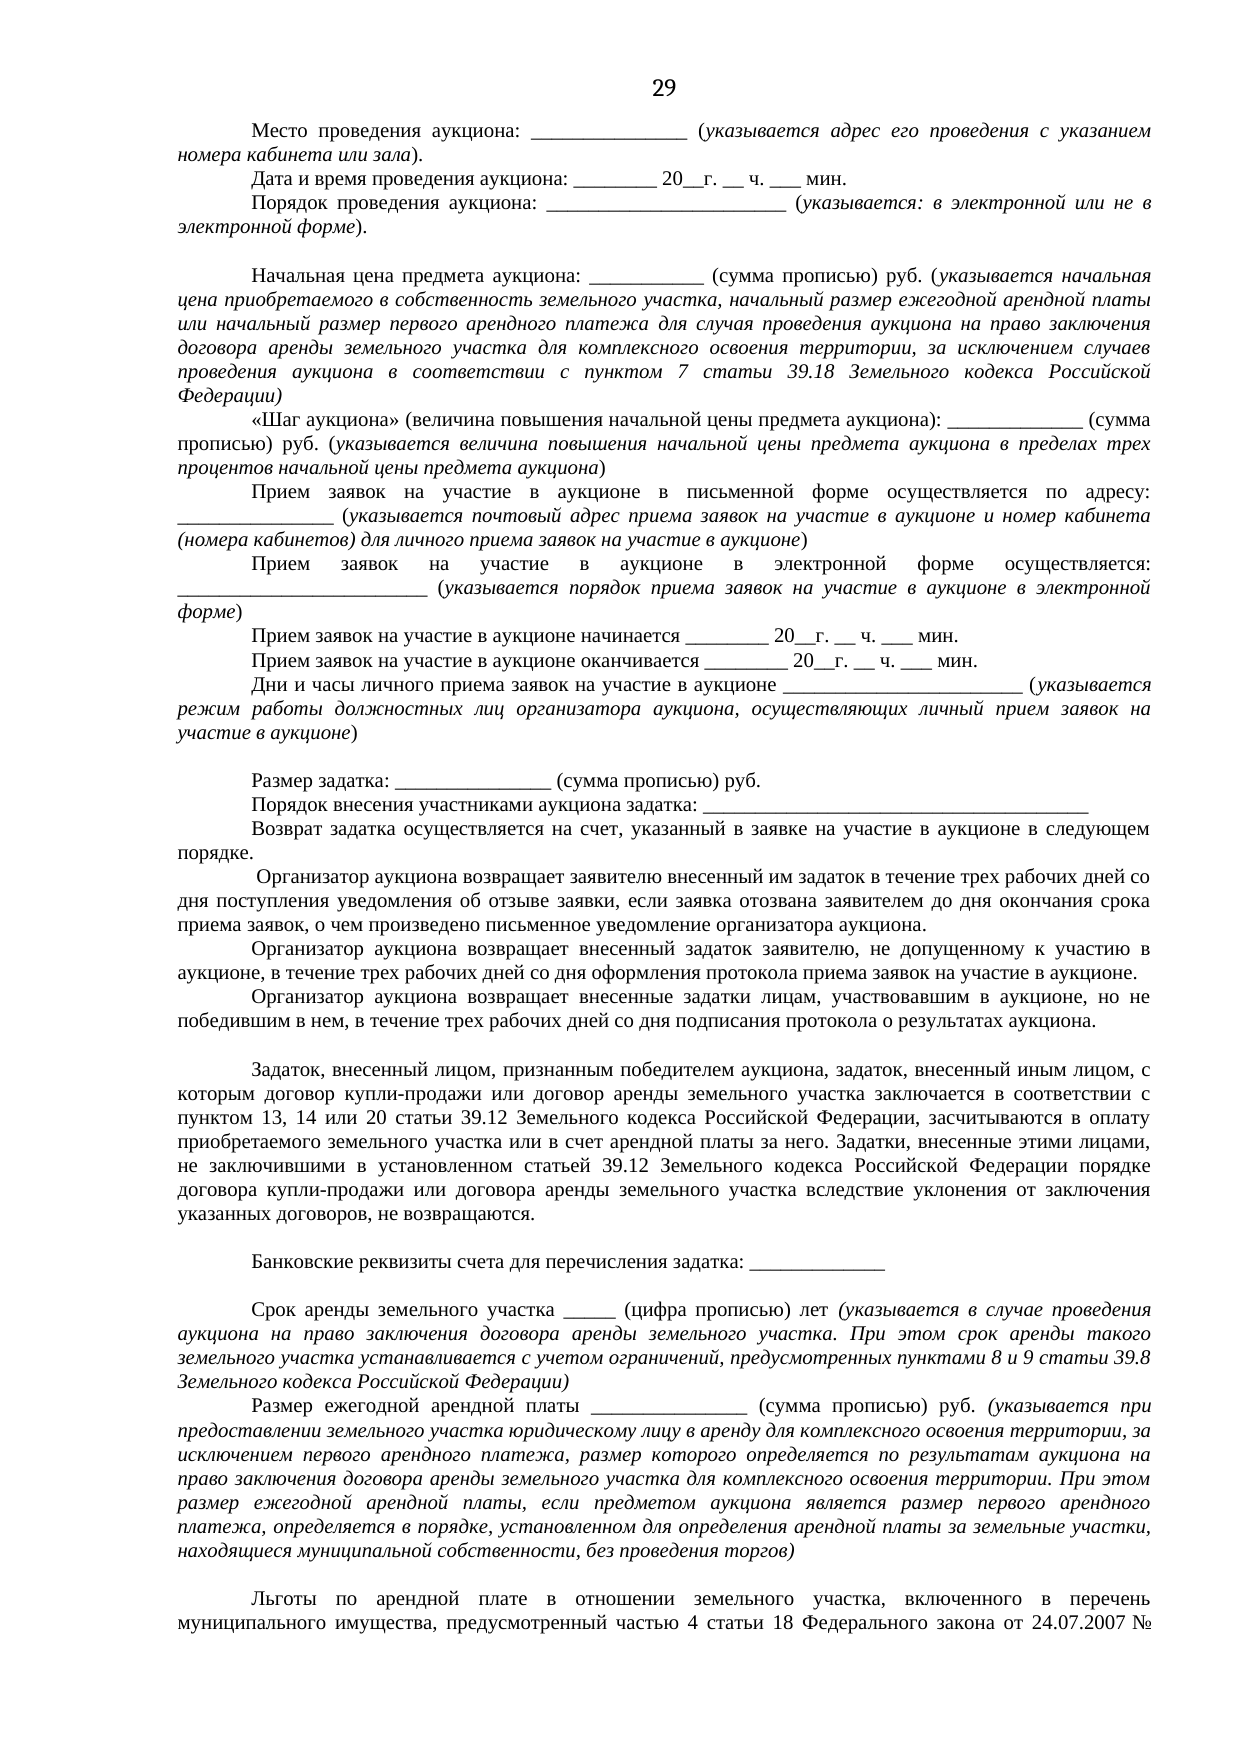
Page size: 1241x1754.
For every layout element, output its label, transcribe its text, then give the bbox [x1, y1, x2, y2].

text Порядок внесения участниками аукциона задатка: _____________________________________ [177, 792, 1152, 816]
text Прием заявок на участие в аукционе в электронной форме осуществляется: ________________________ (указывается порядок приема заявок на участие в аукционе в электронной форме) [177, 551, 1152, 623]
text Прием заявок на участие в аукционе начинается ________ 20__г. __ ч. ___ мин. [177, 623, 1152, 647]
text Организатор аукциона возвращает внесенные задатки лицам, участвовавшим в аукционе, но не победившим в нем, в течение трех рабочих дней со дня подписания протокола о результатах аукциона. [177, 984, 1152, 1032]
text Размер ежегодной арендной платы _______________ (сумма прописью) руб. (указывается при предоставлении земельного участка юридическому лицу в аренду для комплексного освоения территории, за исключением первого арендного платежа, размер которого определяется по результатам аукциона на право заключения договора аренды земельного участка для комплексного освоения территории. При этом размер ежегодной арендной платы, если предметом аукциона является размер первого арендного платежа, определяется в порядке, установленном для определения арендной платы за земельные участки, находящиеся муниципальной собственности, без проведения торгов) [177, 1393, 1152, 1562]
text Место проведения аукциона: _______________ (указывается адрес его проведения с указанием номера кабинета или зала). [177, 118, 1152, 166]
text Дата и время проведения аукциона: ________ 20__г. __ ч. ___ мин. [177, 166, 1152, 190]
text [177, 1586, 1152, 1634]
text Прием заявок на участие в аукционе оканчивается ________ 20__г. __ ч. ___ мин. [177, 647, 1152, 672]
text «Шаг аукциона» (величина повышения начальной цены предмета аукциона): _____________ (сумма прописью) руб. (указывается величина повышения начальной цены предмета аукциона в пределах трех процентов начальной цены предмета аукциона) [177, 407, 1152, 479]
text Дни и часы личного приема заявок на участие в аукционе _______________________ (указывается режим работы должностных лиц организатора аукциона, осуществляющих личный прием заявок на участие в аукционе) [177, 672, 1152, 744]
text Организатор аукциона возвращает заявителю внесенный им задаток в течение трех рабочих дней со дня поступления уведомления об отзыве заявки, если заявка отозвана заявителем до дня окончания срока приема заявок, о чем произведено письменное уведомление организатора аукциона. [177, 864, 1152, 936]
text Порядок проведения аукциона: _______________________ (указывается: в электронной или не в электронной форме). [177, 190, 1152, 238]
text Организатор аукциона возвращает внесенный задаток заявителю, не допущенному к участию в аукционе, в течение трех рабочих дней со дня оформления протокола приема заявок на участие в аукционе. [177, 936, 1152, 984]
text Банковские реквизиты счета для перечисления задатка: _____________ [177, 1249, 1152, 1273]
text Прием заявок на участие в аукционе в письменной форме осуществляется по адресу: _______________ (указывается почтовый адрес приема заявок на участие в аукционе и номер кабинета (номера кабинетов) для личного приема заявок на участие в аукционе) [177, 479, 1152, 551]
text Начальная цена предмета аукциона: ___________ (сумма прописью) руб. (указывается начальная цена приобретаемого в собственность земельного участка, начальный размер ежегодной арендной платы или начальный размер первого арендного платежа для случая проведения аукциона на право заключения договора аренды земельного участка для комплексного освоения территории, за исключением случаев проведения аукциона в соответствии с пунктом 7 статьи 39.18 Земельного кодекса Российской Федерации) [177, 262, 1152, 407]
text Задаток, внесенный лицом, признанным победителем аукциона, задаток, внесенный иным лицом, с которым договор купли-продажи или договор аренды земельного участка заключается в соответствии с пунктом 13, 14 или 20 статьи 39.12 Земельного кодекса Российской Федерации, засчитываются в оплату приобретаемого земельного участка или в счет арендной платы за него. Задатки, внесенные этими лицами, не заключившими в установленном статьей 39.12 Земельного кодекса Российской Федерации порядке договора купли-продажи или договора аренды земельного участка вследствие уклонения от заключения указанных договоров, не возвращаются. [177, 1057, 1152, 1225]
text Возврат задатка осуществляется на счет, указанный в заявке на участие в аукционе в следующем порядке. [177, 816, 1152, 864]
text Срок аренды земельного участка _____ (цифра прописью) лет (указывается в случае проведения аукциона на право заключения договора аренды земельного участка. При этом срок аренды такого земельного участка устанавливается с учетом ограничений, предусмотренных пунктами 8 и 9 статьи 39.8 Земельного кодекса Российской Федерации) [177, 1297, 1152, 1393]
text Размер задатка: _______________ (сумма прописью) руб. [177, 768, 1152, 792]
